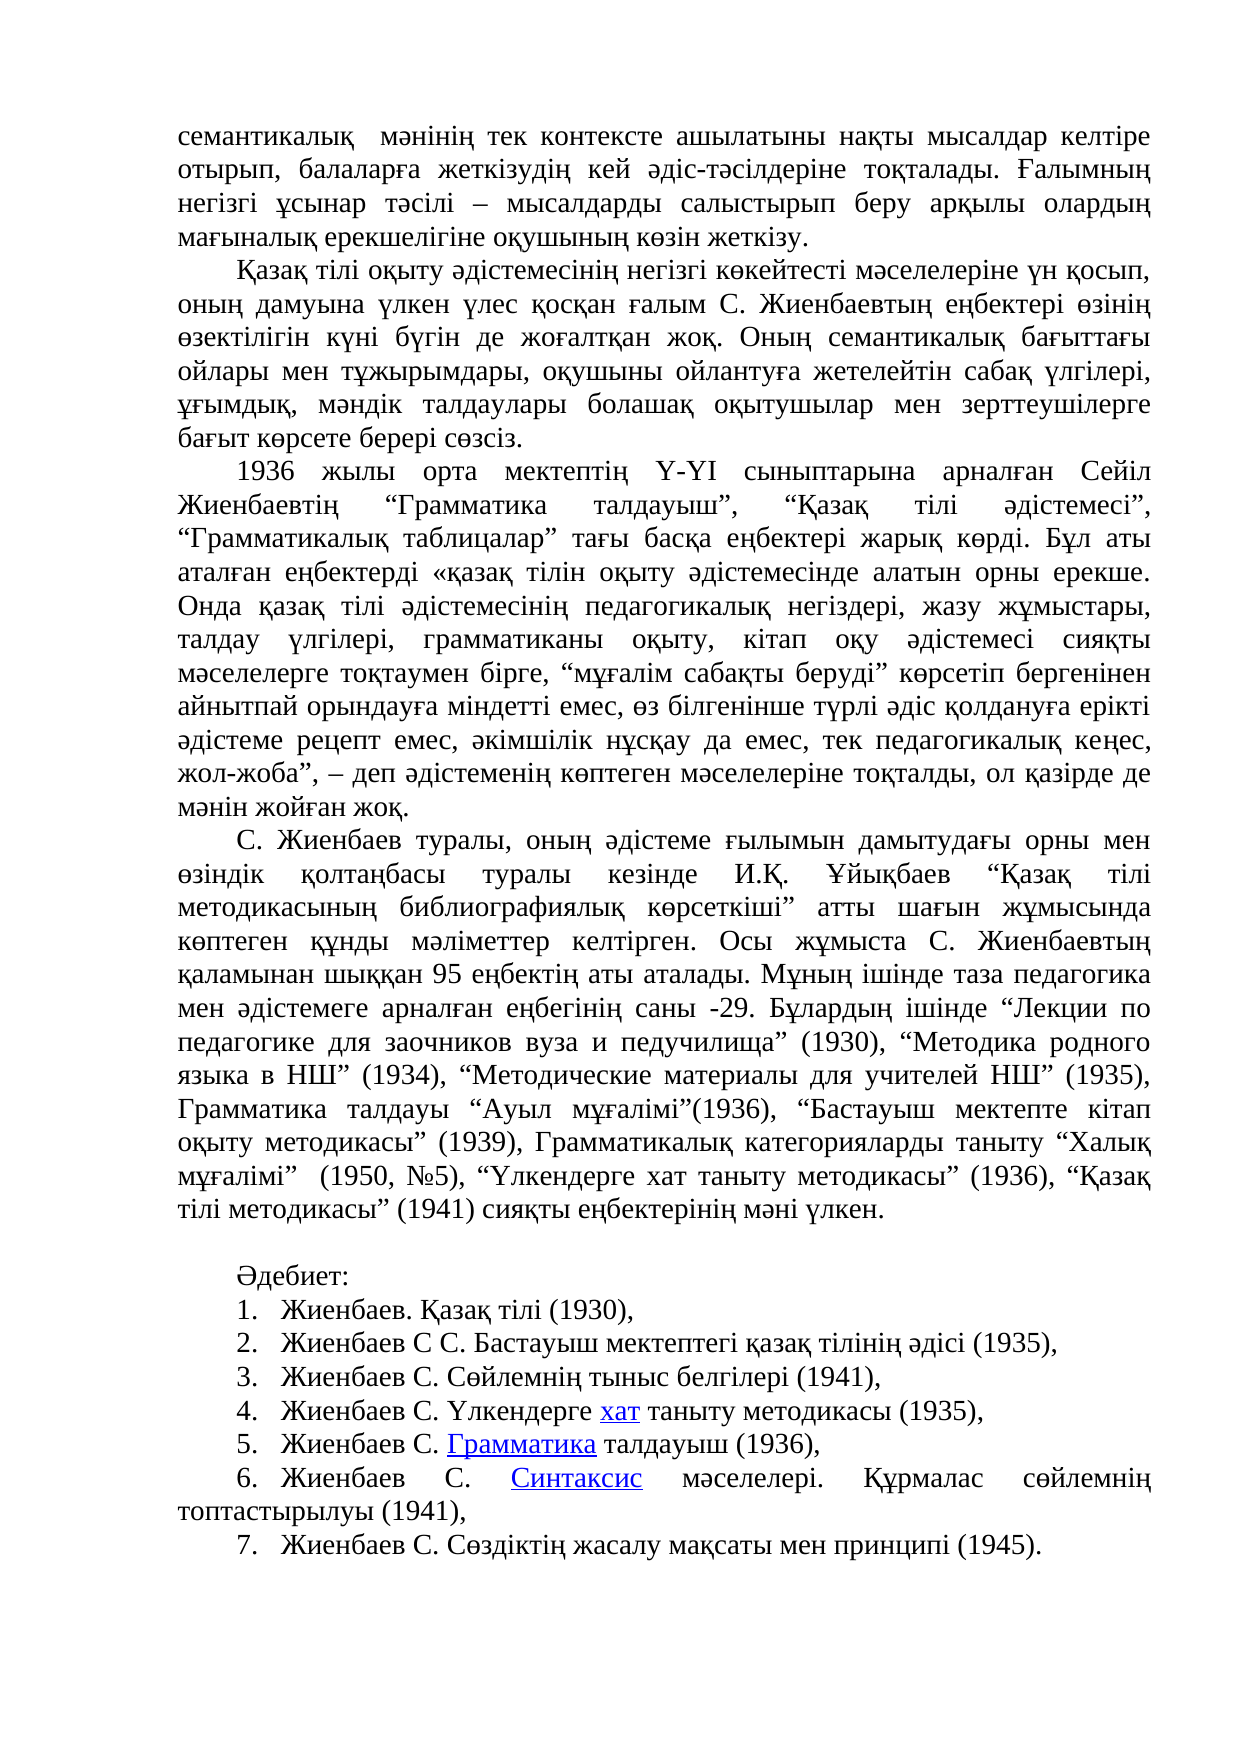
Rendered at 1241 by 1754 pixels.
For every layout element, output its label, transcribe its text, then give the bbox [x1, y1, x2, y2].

text Әдебиет: [177, 1258, 1152, 1292]
text Қазақ тілі оқыту әдістемесінің негізгі көкейтесті мәселелеріне үн қосып, оның дамуына үлкен үлес қосқан ғалым С. Жиенбаевтың еңбектері өзінің өзектілігін күні бүгін де жоғалтқан жоқ. Оның семантикалық бағыттағы ойлары мен тұжырымдары, оқушыны ойлантуға жетелейтін сабақ үлгілері, ұғымдық, мәндік талдаулары болашақ оқытушылар мен зерттеушілерге бағыт көрсете берері сөзсіз. [177, 252, 1152, 453]
list Жиенбаев С. Синтаксис мәселелері. Құрмалас сөйлемнің топтастырылуы (1941), [177, 1460, 1152, 1527]
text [177, 118, 1152, 252]
list Жиенбаев С С. Бастауыш мектептегі қазақ тілінің әдісі (1935), [177, 1326, 1152, 1359]
list Жиенбаев. Қазақ тілі (1930), [177, 1292, 1152, 1326]
list Жиенбаев С. Сөйлемнің тыныс белгілері (1941), [177, 1359, 1152, 1393]
list Жиенбаев С. Үлкендерге хат таныту методикасы (1935), [177, 1393, 1152, 1426]
text С. Жиенбаев туралы, оның әдістеме ғылымын дамытудағы орны мен өзіндік қолтаңбасы туралы кезінде И.Қ. Ұйықбаев “Қазақ тілі методикасының библиографиялық көрсеткіші” атты шағын жұмысында көптеген құнды мәліметтер келтірген. Осы жұмыста С. Жиенбаевтың қаламынан шыққан 95 еңбектің аты аталады. Мұның ішінде таза педагогика мен әдістемеге арналған еңбегінің саны -29. Бұлардың ішінде “Лекции по педагогике для заочников вуза и педучилища” (1930), “Методика родного языка в НШ” (1934), “Методические материалы для учителей НШ” (1935), Грамматика талдауы “Ауыл мұғалімі”(1936), “Бастауыш мектепте кітап оқыту методикасы” (1939), Грамматикалық категорияларды таныту “Халық мұғалімі” (1950, №5), “Үлкендерге хат таныту методикасы” (1936), “Қазақ тілі методикасы” (1941) сияқты еңбектерінің мәні үлкен. [177, 822, 1152, 1225]
text 1936 жылы орта мектептің Y-YІ сыныптарына арналған Сейіл Жиенбаевтің “Грамматика талдауыш”, “Қазақ тілі әдістемесі”, “Грамматикалық таблицалар” тағы басқа еңбектері жарық көрді. Бұл аты аталған еңбектерді «қазақ тілін оқыту әдістемесінде алатын орны ерекше. Онда қазақ тілі әдістемесінің педагогикалық негіздері, жазу жұмыстары, талдау үлгілері, грамматиканы оқыту, кітап оқу әдістемесі сияқты мәселелерге тоқтаумен бірге, “мұғалім сабақты беруді” көрсетіп бергенінен айнытпай орындауға міндетті емес, өз білгенінше түрлі әдіс қолдануға ерікті әдістеме рецепт емес, әкімшілік нұсқау да емес, тек педагогикалық кеңес, жол-жоба”, – деп әдістеменің көптеген мәселелеріне тоқталды, ол қазірде де мәнін жойған жоқ. [177, 453, 1152, 822]
list Жиенбаев С. Грамматика талдауыш (1936), [177, 1426, 1152, 1460]
list Жиенбаев С. Сөздіктің жасалу мақсаты мен принципі (1945). [177, 1527, 1152, 1560]
